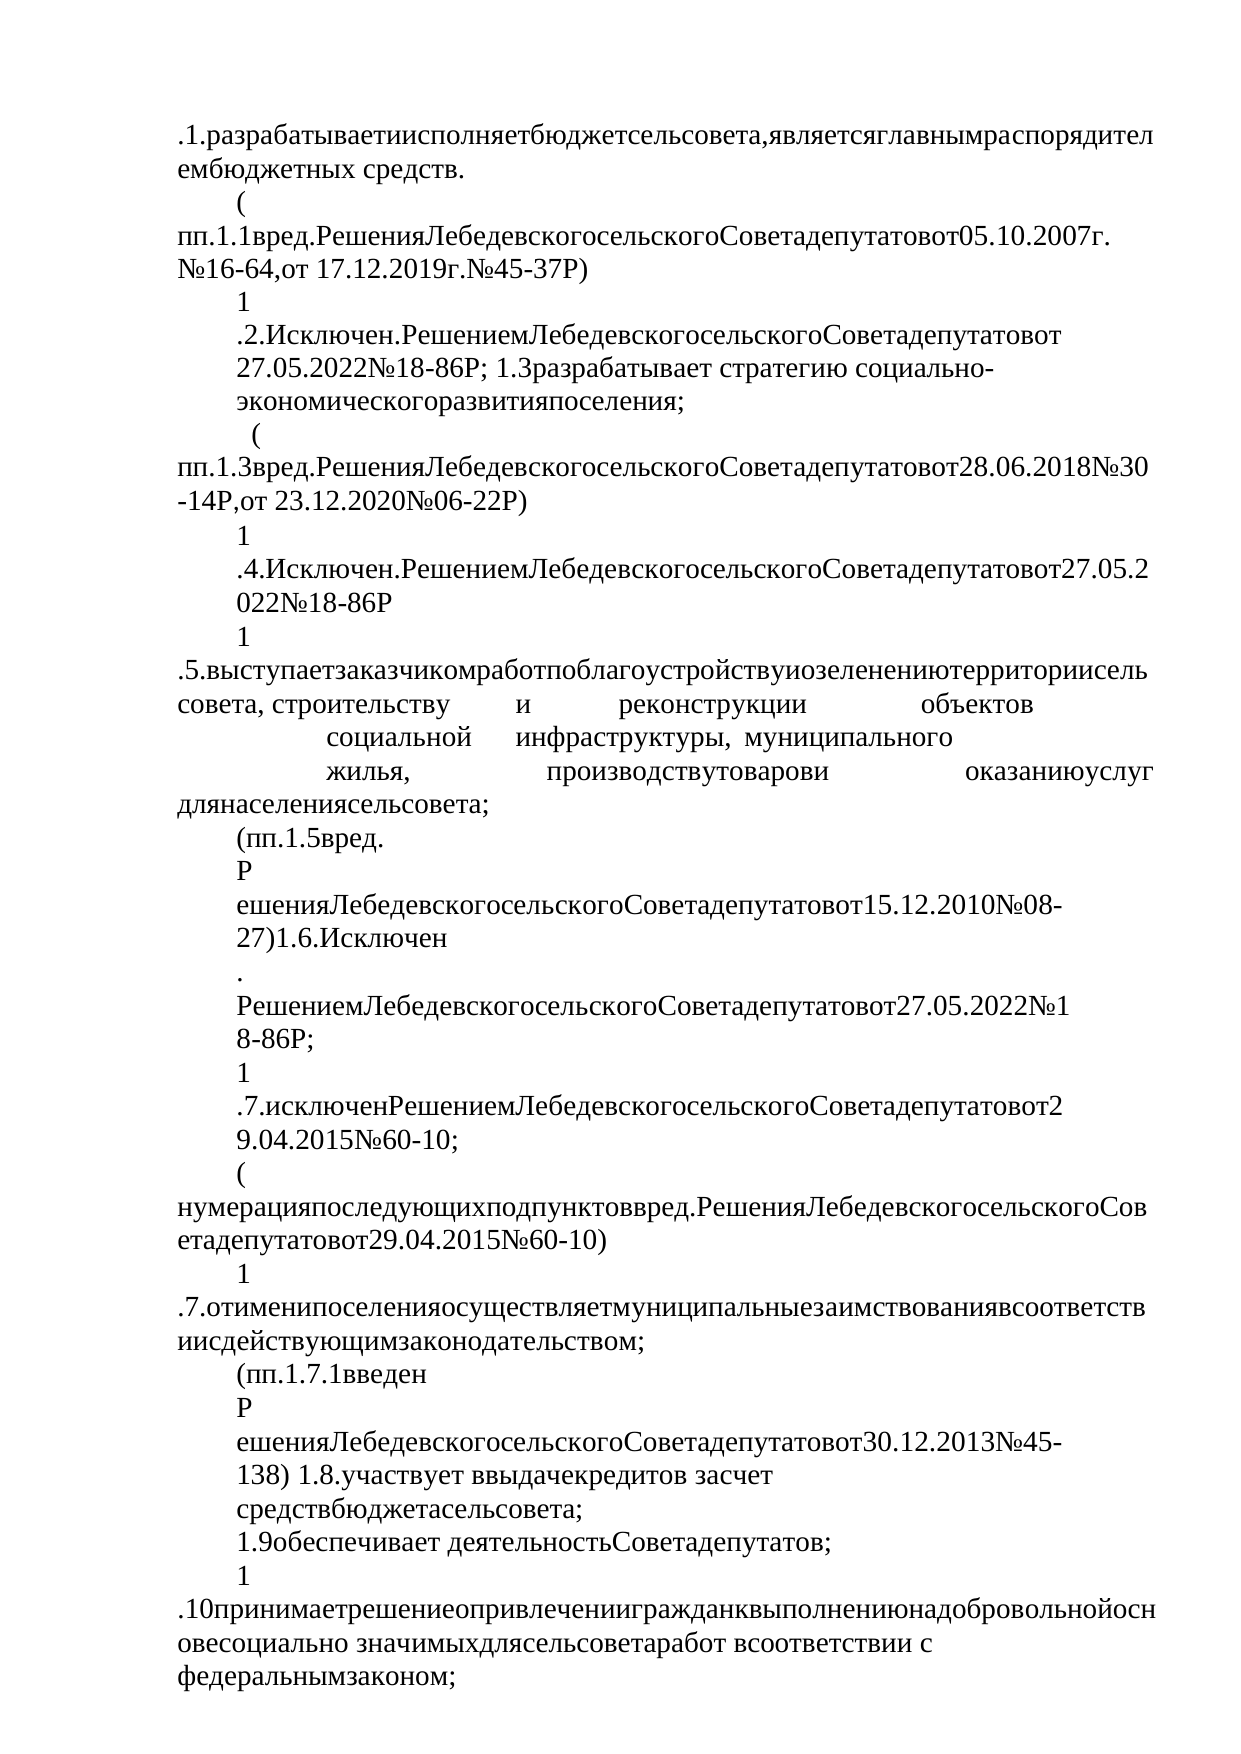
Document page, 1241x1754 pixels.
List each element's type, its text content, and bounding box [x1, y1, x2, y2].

text 1.2.Исключен.РешениемЛебедевскогосельскогоСоветадепутатовот 27.05.2022№18-86Р; 1.3разрабатывает стратегию социально-экономическогоразвитияпоселения; [236, 285, 1061, 417]
text (пп.1.7.1введен РешенияЛебедевскогосельскогоСоветадепутатовот30.12.2013№45-138) 1.8.участвует ввыдачекредитов засчет средствбюджетасельсовета; [236, 1357, 1072, 1524]
text 1.7.отименипоселенияосуществляетмуниципальныезаимствованиявсоответствиисдействующимзаконодательством; [177, 1256, 1156, 1357]
text 1.9обеспечивает деятельностьСоветадепутатов; [236, 1524, 1154, 1558]
text (пп.1.1вред.РешенияЛебедевскогосельскогоСоветадепутатовот05.10.2007г.№16-64,от 17.12.2019г.№45-37Р) [177, 184, 1157, 285]
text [177, 117, 1157, 184]
text 1.5.выступаетзаказчикомработпоблагоустройствуиозеленениютерриториисельсовета, строительству и реконструкции объектов социальной инфраструктуры, муниципального жилья, производствутоварови оказаниюуслуг длянаселениясельсовета; [177, 619, 1153, 820]
text (пп.1.5вред. РешенияЛебедевскогосельскогоСоветадепутатовот15.12.2010№08-27)1.6.Исключен [236, 820, 1072, 954]
text 1.10принимаетрешениеопривлечениигражданквыполнениюнадобровольнойосновесоциально значимыхдлясельсоветаработ всоответствии с федеральнымзаконом; [177, 1558, 1156, 1692]
text 1.4.Исключен.РешениемЛебедевскогосельскогоСоветадепутатовот27.05.2022№18-86Р [236, 518, 1154, 619]
text (пп.1.3вред.РешенияЛебедевскогосельскогоСоветадепутатовот28.06.2018№30-14Р,от 23.12.2020№06-22Р) [177, 418, 1157, 518]
text (нумерацияпоследующихподпунктоввред.РешенияЛебедевскогосельскогоСоветадепутатовот29.04.2015№60-10) [177, 1155, 1157, 1256]
text .РешениемЛебедевскогосельскогоСоветадепутатовот27.05.2022№18-86Р; 1.7.исключенРешениемЛебедевскогосельскогоСоветадепутатовот29.04.2015№60-10; [236, 954, 1072, 1155]
